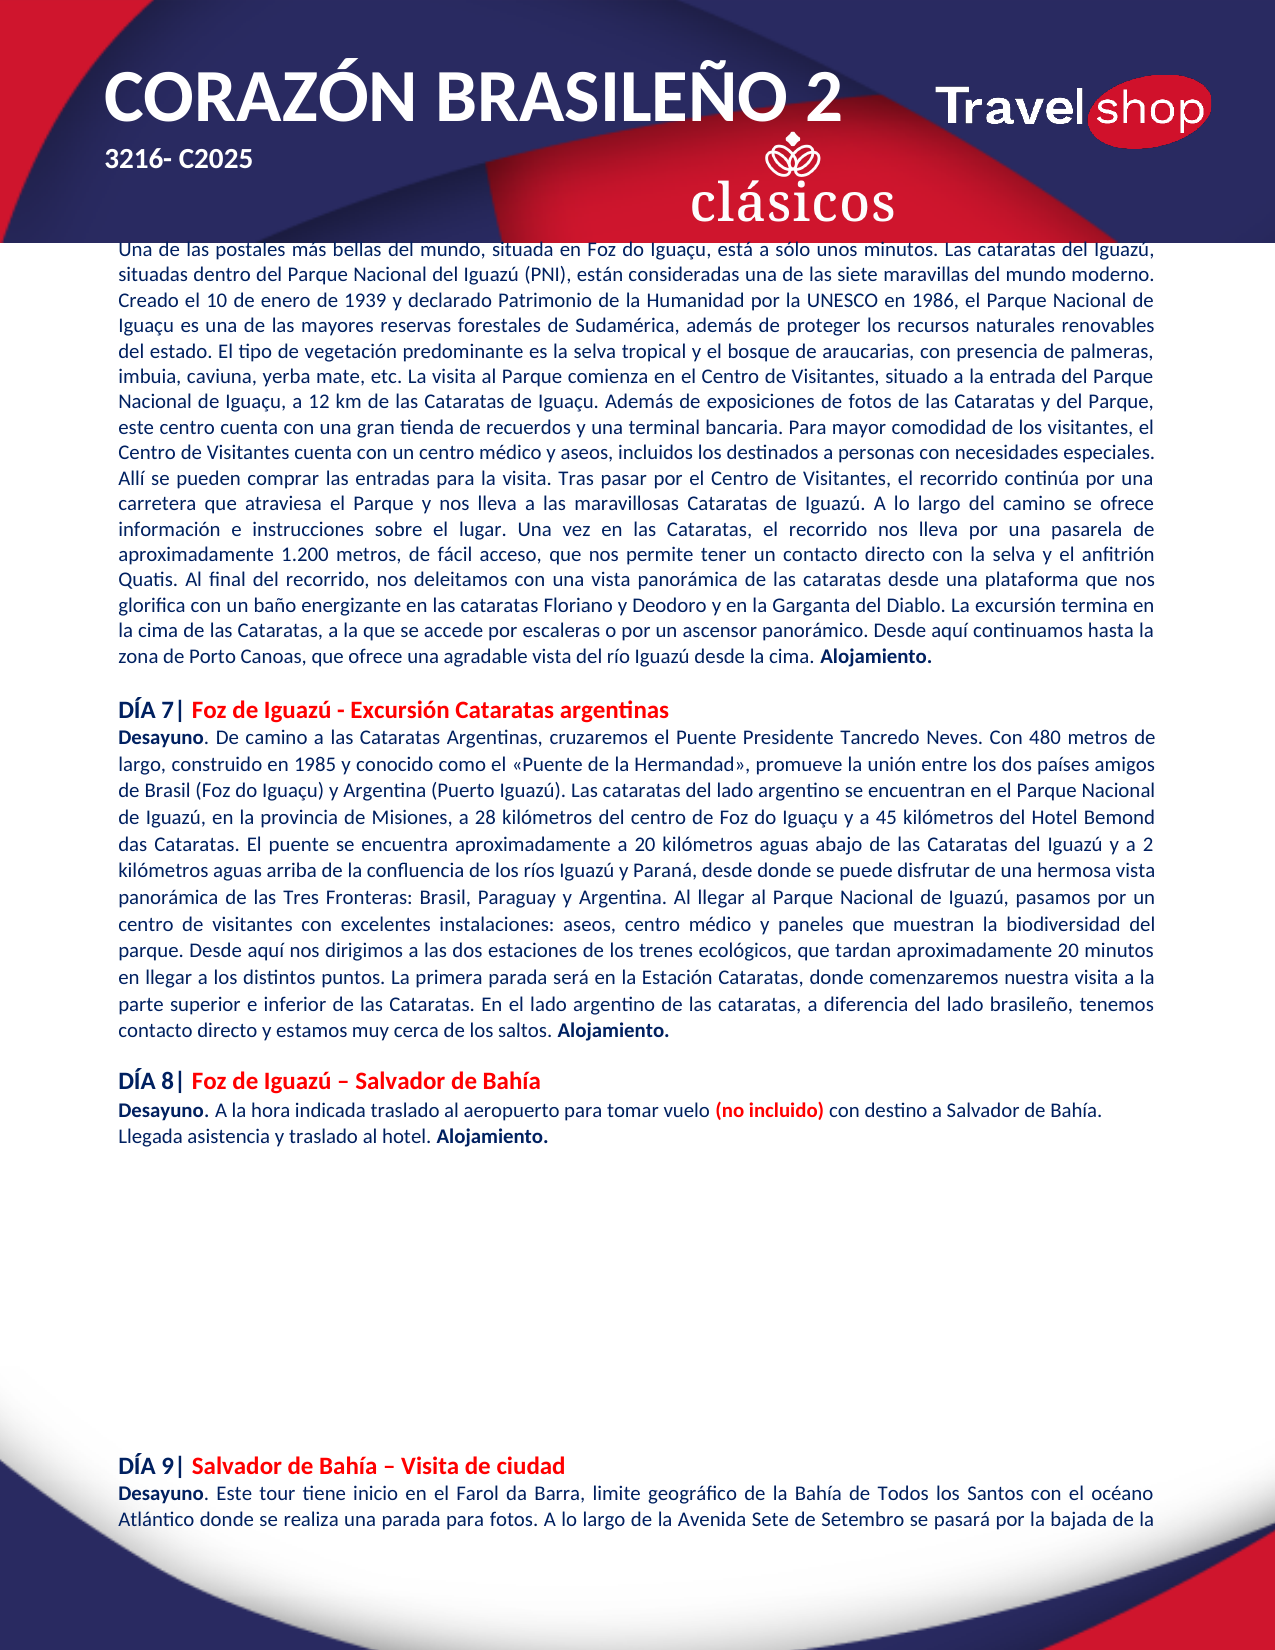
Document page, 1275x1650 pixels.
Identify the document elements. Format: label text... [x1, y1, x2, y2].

text Desayuno. A la hora indicada traslado al aeropuerto para tomar vuelo (no incluido) con destino a Salvador de Bahía. Llegada asistencia y traslado al hotel. Alojamiento. [118, 1096, 1157, 1149]
picture [0, 0, 1275, 243]
picture [0, 1366, 1275, 1650]
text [118, 1481, 1157, 1531]
text DÍA 8| Foz de Iguazú – Salvador de Bahía [118, 1065, 1157, 1096]
subtitle DÍA 7| Foz de Iguazú - Excursión Cataratas argentinas [118, 694, 1157, 724]
text Una de las postales más bellas del mundo, situada en Foz do Iguaçu, está a sólo unos minutos. Las cataratas del Iguazú, situadas dentro del Parque Nacional del Iguazú (PNI), están consideradas una de las siete maravillas del mundo moderno. Creado el 10 de enero de 1939 y declarado Patrimonio de la Humanidad por la UNESCO en 1986, el Parque Nacional de Iguaçu es una de las mayores reservas forestales de Sudamérica, además de proteger los recursos naturales renovables del estado. El tipo de vegetación predominante es la selva tropical y el bosque de araucarias, con presencia de palmeras, imbuia, caviuna, yerba mate, etc. La visita al Parque comienza en el Centro de Visitantes, situado a la entrada del Parque Nacional de Iguaçu, a 12 km de las Cataratas de Iguaçu. Además de exposiciones de fotos de las Cataratas y del Parque, este centro cuenta con una gran tienda de recuerdos y una terminal bancaria. Para mayor comodidad de los visitantes, el Centro de Visitantes cuenta con un centro médico y aseos, incluidos los destinados a personas con necesidades especiales. Allí se pueden comprar las entradas para la visita. Tras pasar por el Centro de Visitantes, el recorrido continúa por una carretera que atraviesa el Parque y nos lleva a las maravillosas Cataratas de Iguazú. A lo largo del camino se ofrece información e instrucciones sobre el lugar. Una vez en las Cataratas, el recorrido nos lleva por una pasarela de aproximadamente 1.200 metros, de fácil acceso, que nos permite tener un contacto directo con la selva y el anfitrión Quatis. Al final del recorrido, nos deleitamos con una vista panorámica de las cataratas desde una plataforma que nos glorifica con un baño energizante en las cataratas Floriano y Deodoro y en la Garganta del Diablo. La excursión termina en la cima de las Cataratas, a la que se accede por escaleras o por un ascensor panorámico. Desde aquí continuamos hasta la zona de Porto Canoas, que ofrece una agradable vista del río Iguazú desde la cima. Alojamiento. [118, 236, 1157, 668]
text Desayuno. De camino a las Cataratas Argentinas, cruzaremos el Puente Presidente Tancredo Neves. Con 480 metros de largo, construido en 1985 y conocido como el «Puente de la Hermandad», promueve la unión entre los dos países amigos de Brasil (Foz do Iguaçu) y Argentina (Puerto Iguazú). Las cataratas del lado argentino se encuentran en el Parque Nacional de Iguazú, en la provincia de Misiones, a 28 kilómetros del centro de Foz do Iguaçu y a 45 kilómetros del Hotel Bemond das Cataratas. El puente se encuentra aproximadamente a 20 kilómetros aguas abajo de las Cataratas del Iguazú y a 2 kilómetros aguas arriba de la confluencia de los ríos Iguazú y Paraná, desde donde se puede disfrutar de una hermosa vista panorámica de las Tres Fronteras: Brasil, Paraguay y Argentina. Al llegar al Parque Nacional de Iguazú, pasamos por un centro de visitantes con excelentes instalaciones: aseos, centro médico y paneles que muestran la biodiversidad del parque. Desde aquí nos dirigimos a las dos estaciones de los trenes ecológicos, que tardan aproximadamente 20 minutos en llegar a los distintos puntos. La primera parada será en la Estación Cataratas, donde comenzaremos nuestra visita a la parte superior e inferior de las Cataratas. En el lado argentino de las cataratas, a diferencia del lado brasileño, tenemos contacto directo y estamos muy cerca de los saltos. Alojamiento. [118, 724, 1157, 1043]
text DÍA 9| Salvador de Bahía – Visita de ciudad [118, 1450, 1157, 1481]
